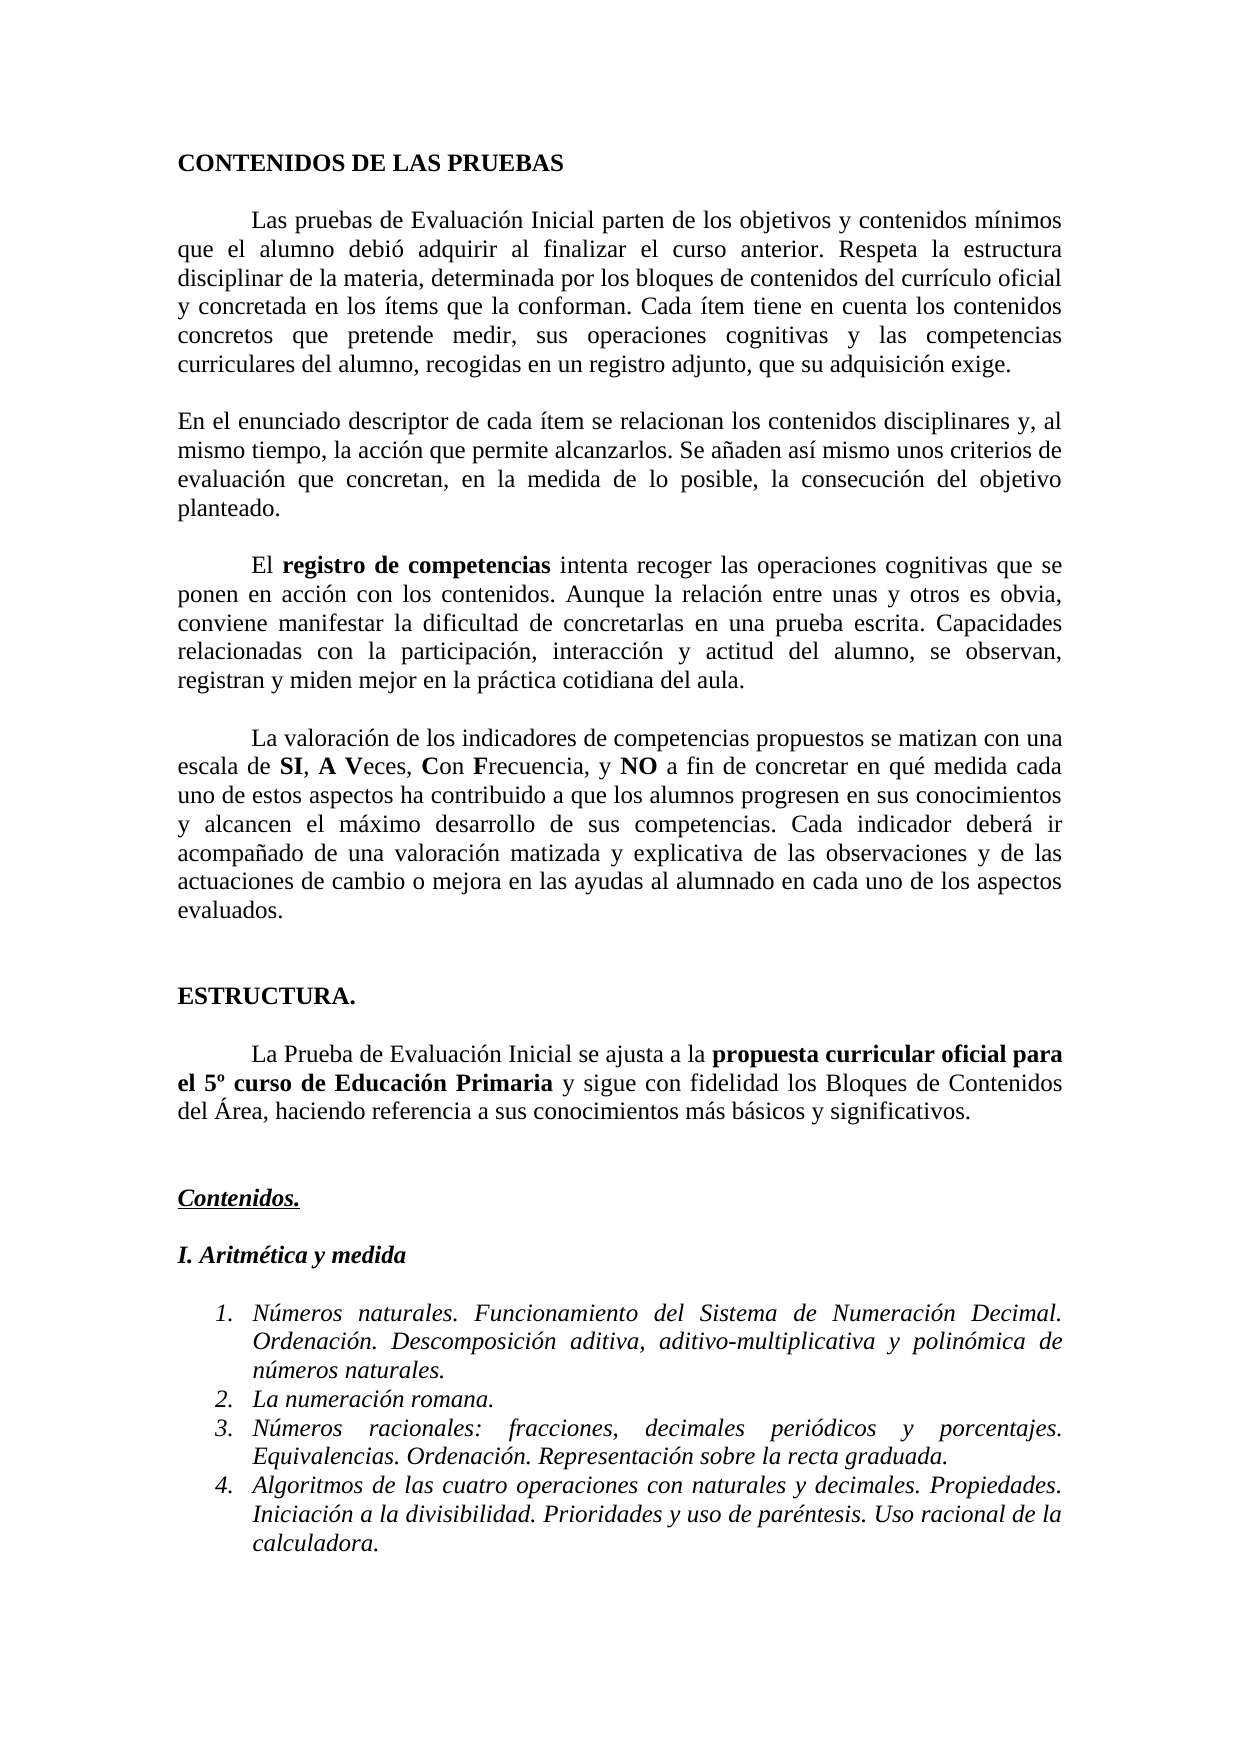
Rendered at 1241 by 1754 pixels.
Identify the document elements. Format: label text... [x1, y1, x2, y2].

text Contenidos. [177, 1183, 1063, 1211]
subtitle I. Aritmética y medida [177, 1240, 1063, 1269]
list La numeración romana. [215, 1384, 1063, 1413]
text La valoración de los indicadores de competencias propuestos se matizan con una escala de SI, A Veces, Con Frecuencia, y NO a fin de concretar en qué medida cada uno de estos aspectos ha contribuido a que los alumnos progresen en sus conocimientos y alcancen el máximo desarrollo de sus competencias. Cada indicador deberá ir acompañado de una valoración matizada y explicativa de las observaciones y de las actuaciones de cambio o mejora en las ayudas al alumnado en cada uno de los aspectos evaluados. [177, 723, 1063, 924]
text El registro de competencias intenta recoger las operaciones cognitivas que se ponen en acción con los contenidos. Aunque la relación entre unas y otros es obvia, conviene manifestar la dificultad de concretarlas en una prueba escrita. Capacidades relacionadas con la participación, interacción y actitud del alumno, se observan, registran y miden mejor en la práctica cotidiana del aula. [177, 550, 1063, 694]
list Algoritmos de las cuatro operaciones con naturales y decimales. Propiedades. Iniciación a la divisibilidad. Prioridades y uso de paréntesis. Uso racional de la calculadora. [215, 1470, 1063, 1556]
list Números naturales. Funcionamiento del Sistema de Numeración Decimal. Ordenación. Descomposición aditiva, aditivo-multiplicativa y polinómica de números naturales. [215, 1298, 1063, 1384]
text En el enunciado descriptor de cada ítem se relacionan los contenidos disciplinares y, al mismo tiempo, la acción que permite alcanzarlos. Se añaden así mismo unos criterios de evaluación que concretan, en la medida de lo posible, la consecución del objetivo planteado. [177, 406, 1063, 521]
list Números racionales: fracciones, decimales periódicos y porcentajes. Equivalencias. Ordenación. Representación sobre la recta graduada. [215, 1413, 1063, 1470]
text La Prueba de Evaluación Inicial se ajusta a la propuesta curricular oficial para el 5º curso de Educación Primaria y sigue con fidelidad los Bloques de Contenidos del Área, haciendo referencia a sus conocimientos más básicos y significativos. [177, 1039, 1063, 1125]
text Las pruebas de Evaluación Inicial parten de los objetivos y contenidos mínimos que el alumno debió adquirir al finalizar el curso anterior. Respeta la estructura disciplinar de la materia, determinada por los bloques de contenidos del currículo oficial y concretada en los ítems que la conforman. Cada ítem tiene en cuenta los contenidos concretos que pretende medir, sus operaciones cognitivas y las competencias curriculares del alumno, recogidas en un registro adjunto, que su adquisición exige. [177, 205, 1063, 378]
text ESTRUCTURA. [177, 981, 1063, 1010]
subtitle CONTENIDOS DE LAS PRUEBAS [177, 148, 1063, 176]
